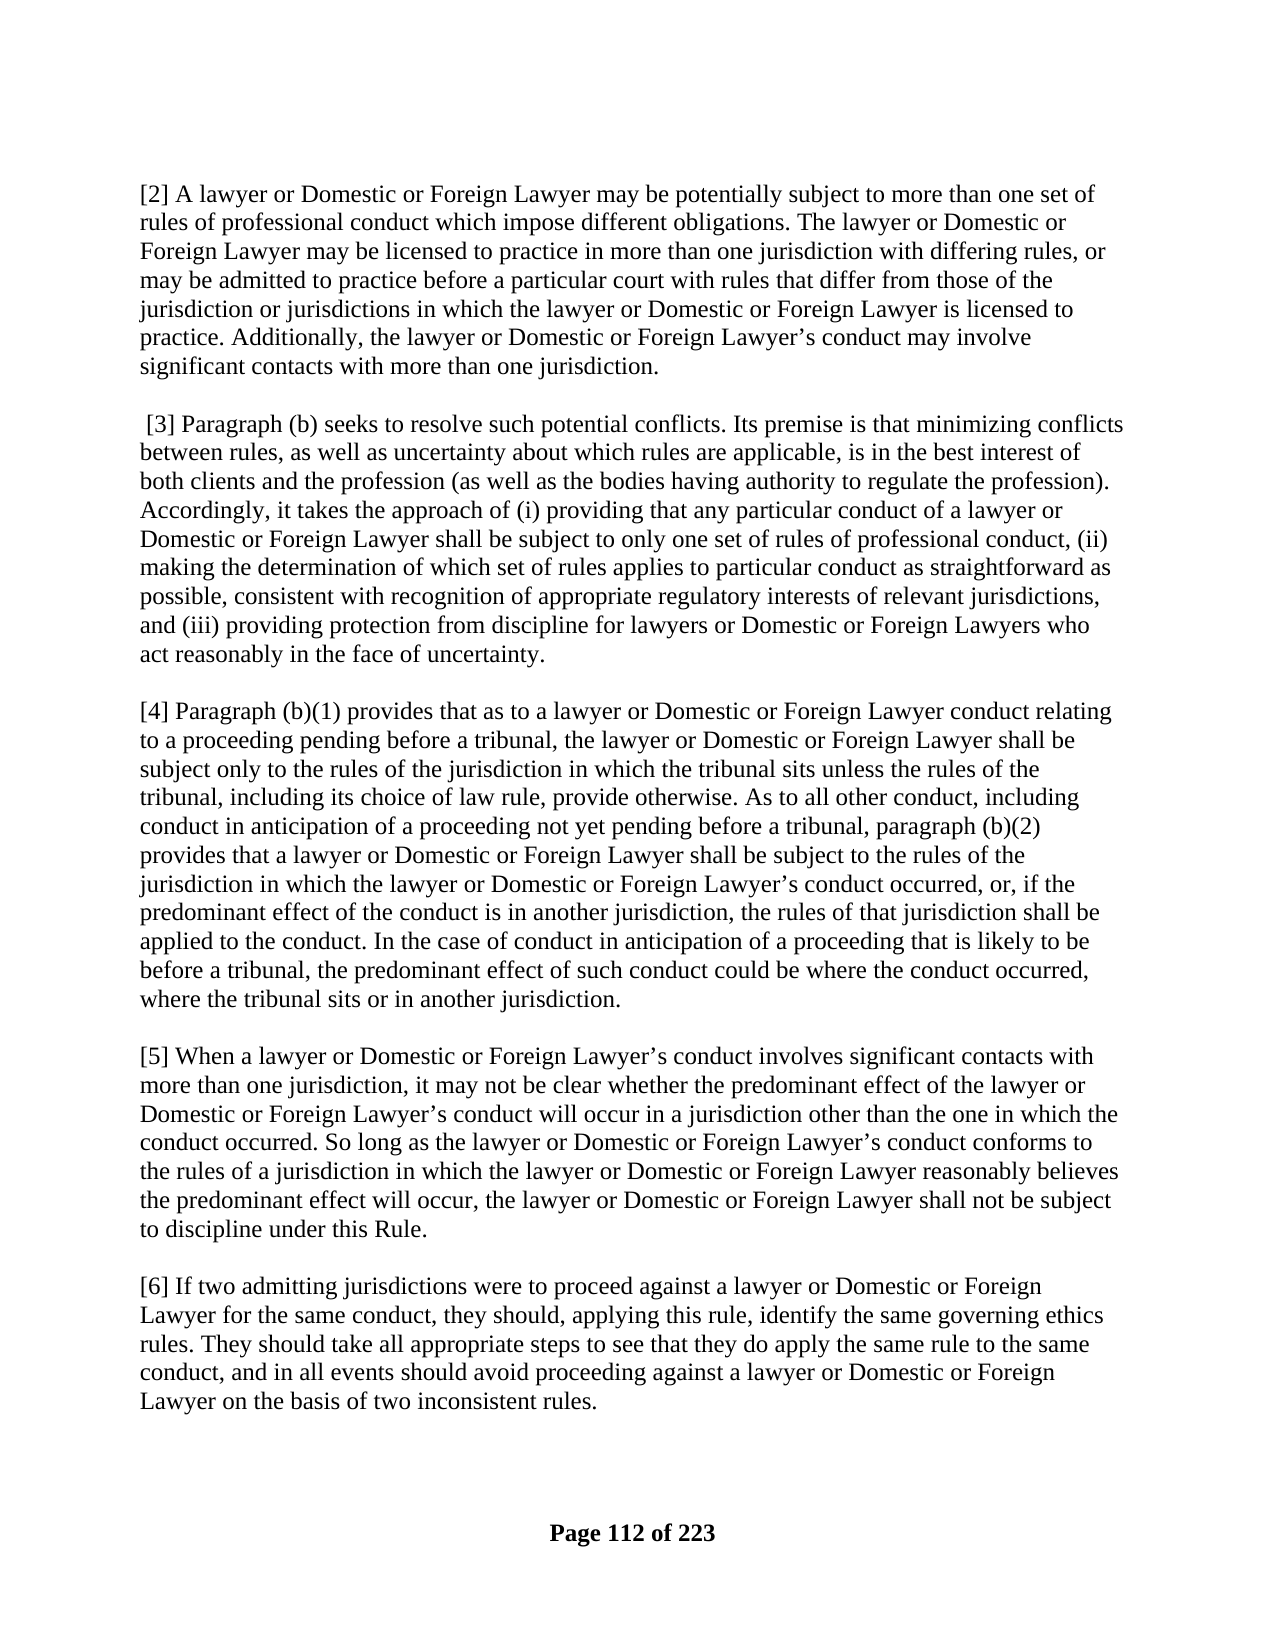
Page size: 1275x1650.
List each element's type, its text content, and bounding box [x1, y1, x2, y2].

text [5] When a lawyer or Domestic or Foreign Lawyer’s conduct involves significant contacts with more than one jurisdiction, it may not be clear whether the predominant effect of the lawyer or [139, 1041, 1125, 1099]
text Foreign Lawyer may be licensed to practice in more than one jurisdiction with differing rules, or may be admitted to practice before a particular court with rules that differ from those of the jurisdiction or jurisdictions in which the lawyer or Domestic or Foreign Lawyer is licensed to practice. Additionally, the lawyer or Domestic or Foreign Lawyer’s conduct may involve significant contacts with more than one jurisdiction. [139, 236, 1125, 380]
text [4] Paragraph (b)(1) provides that as to a lawyer or Domestic or Foreign Lawyer conduct relating to a proceeding pending before a tribunal, the lawyer or Domestic or Foreign Lawyer shall be subject only to the rules of the jurisdiction in which the tribunal sits unless the rules of the tribunal, including its choice of law rule, provide otherwise. As to all other conduct, including conduct in anticipation of a proceeding not yet pending before a tribunal, paragraph (b)(2) provides that a lawyer or Domestic or Foreign Lawyer shall be subject to the rules of the jurisdiction in which the lawyer or Domestic or Foreign Lawyer’s conduct occurred, or, if the predominant effect of the conduct is in another jurisdiction, the rules of that jurisdiction shall be applied to the conduct. In the case of conduct in anticipation of a proceeding that is likely to be before a tribunal, the predominant effect of such conduct could be where the conduct occurred, where the tribunal sits or in another jurisdiction. [139, 696, 1125, 1012]
text [3] Paragraph (b) seeks to resolve such potential conflicts. Its premise is that minimizing conflicts between rules, as well as uncertainty about which rules are applicable, is in the best interest of both clients and the profession (as well as the bodies having authority to regulate the profession). Accordingly, it takes the approach of (i) providing that any particular conduct of a lawyer or Domestic or Foreign Lawyer shall be subject to only one set of rules of professional conduct, (ii) making the determination of which set of rules applies to particular conduct as straightforward as possible, consistent with recognition of appropriate regulatory interests of relevant jurisdictions, and (iii) providing protection from discipline for lawyers or Domestic or Foreign Lawyers who act reasonably in the face of uncertainty. [139, 409, 1125, 667]
text Domestic or Foreign Lawyer’s conduct will occur in a jurisdiction other than the one in which the conduct occurred. So long as the lawyer or Domestic or Foreign Lawyer’s conduct conforms to the rules of a jurisdiction in which the lawyer or Domestic or Foreign Lawyer reasonably believes the predominant effect will occur, the lawyer or Domestic or Foreign Lawyer shall not be subject to discipline under this Rule. [139, 1099, 1125, 1242]
text [6] If two admitting jurisdictions were to proceed against a lawyer or Domestic or Foreign [139, 1271, 1125, 1300]
text [2] A lawyer or Domestic or Foreign Lawyer may be potentially subject to more than one set of rules of professional conduct which impose different obligations. The lawyer or Domestic or [139, 179, 1125, 236]
text Lawyer for the same conduct, they should, applying this rule, identify the same governing ethics rules. They should take all appropriate steps to see that they do apply the same rule to the same conduct, and in all events should avoid proceeding against a lawyer or Domestic or Foreign Lawyer on the basis of two inconsistent rules. [139, 1300, 1125, 1415]
